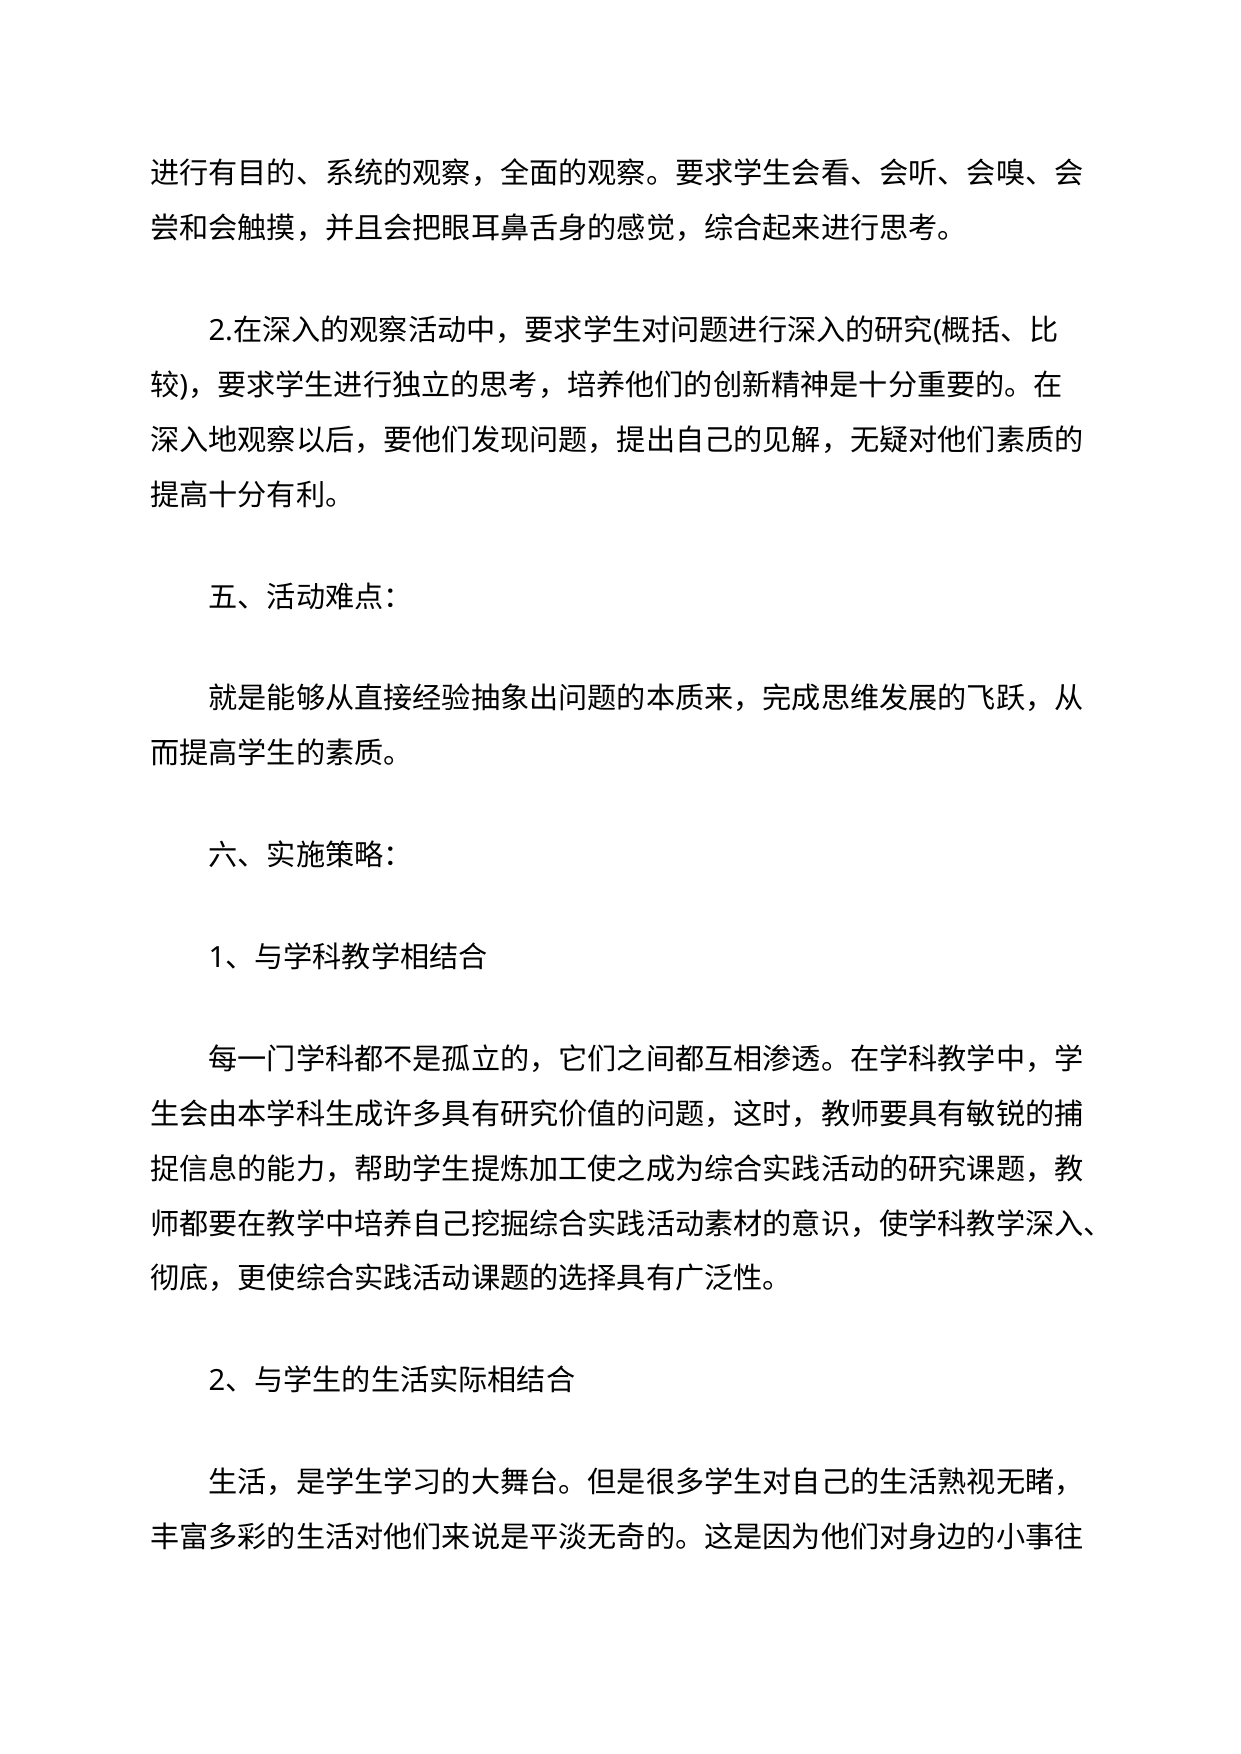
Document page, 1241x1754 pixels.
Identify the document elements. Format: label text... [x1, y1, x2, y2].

text 六、实施策略： [150, 832, 1090, 874]
text 2.在深入的观察活动中，要求学生对问题进行深入的研究(概括、比较)，要求学生进行独立的思考，培养他们的创新精神是十分重要的。在深入地观察以后，要他们发现问题，提出自己的见解，无疑对他们素质的提高十分有利。 [150, 307, 1090, 514]
text 1、与学科教学相结合 [150, 933, 1090, 976]
text 每一门学科都不是孤立的，它们之间都互相渗透。在学科教学中，学生会由本学科生成许多具有研究价值的问题，这时，教师要具有敏锐的捕捉信息的能力，帮助学生提炼加工使之成为综合实践活动的研究课题，教师都要在教学中培养自己挖掘综合实践活动素材的意识，使学科教学深入、彻底，更使综合实践活动课题的选择具有广泛性。 [150, 1036, 1090, 1297]
text 就是能够从直接经验抽象出问题的本质来，完成思维发展的飞跃，从而提高学生的素质。 [150, 675, 1090, 772]
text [150, 1459, 1090, 1556]
text 2、与学生的生活实际相结合 [150, 1357, 1090, 1399]
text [150, 150, 1090, 247]
text 五、活动难点： [150, 573, 1090, 616]
